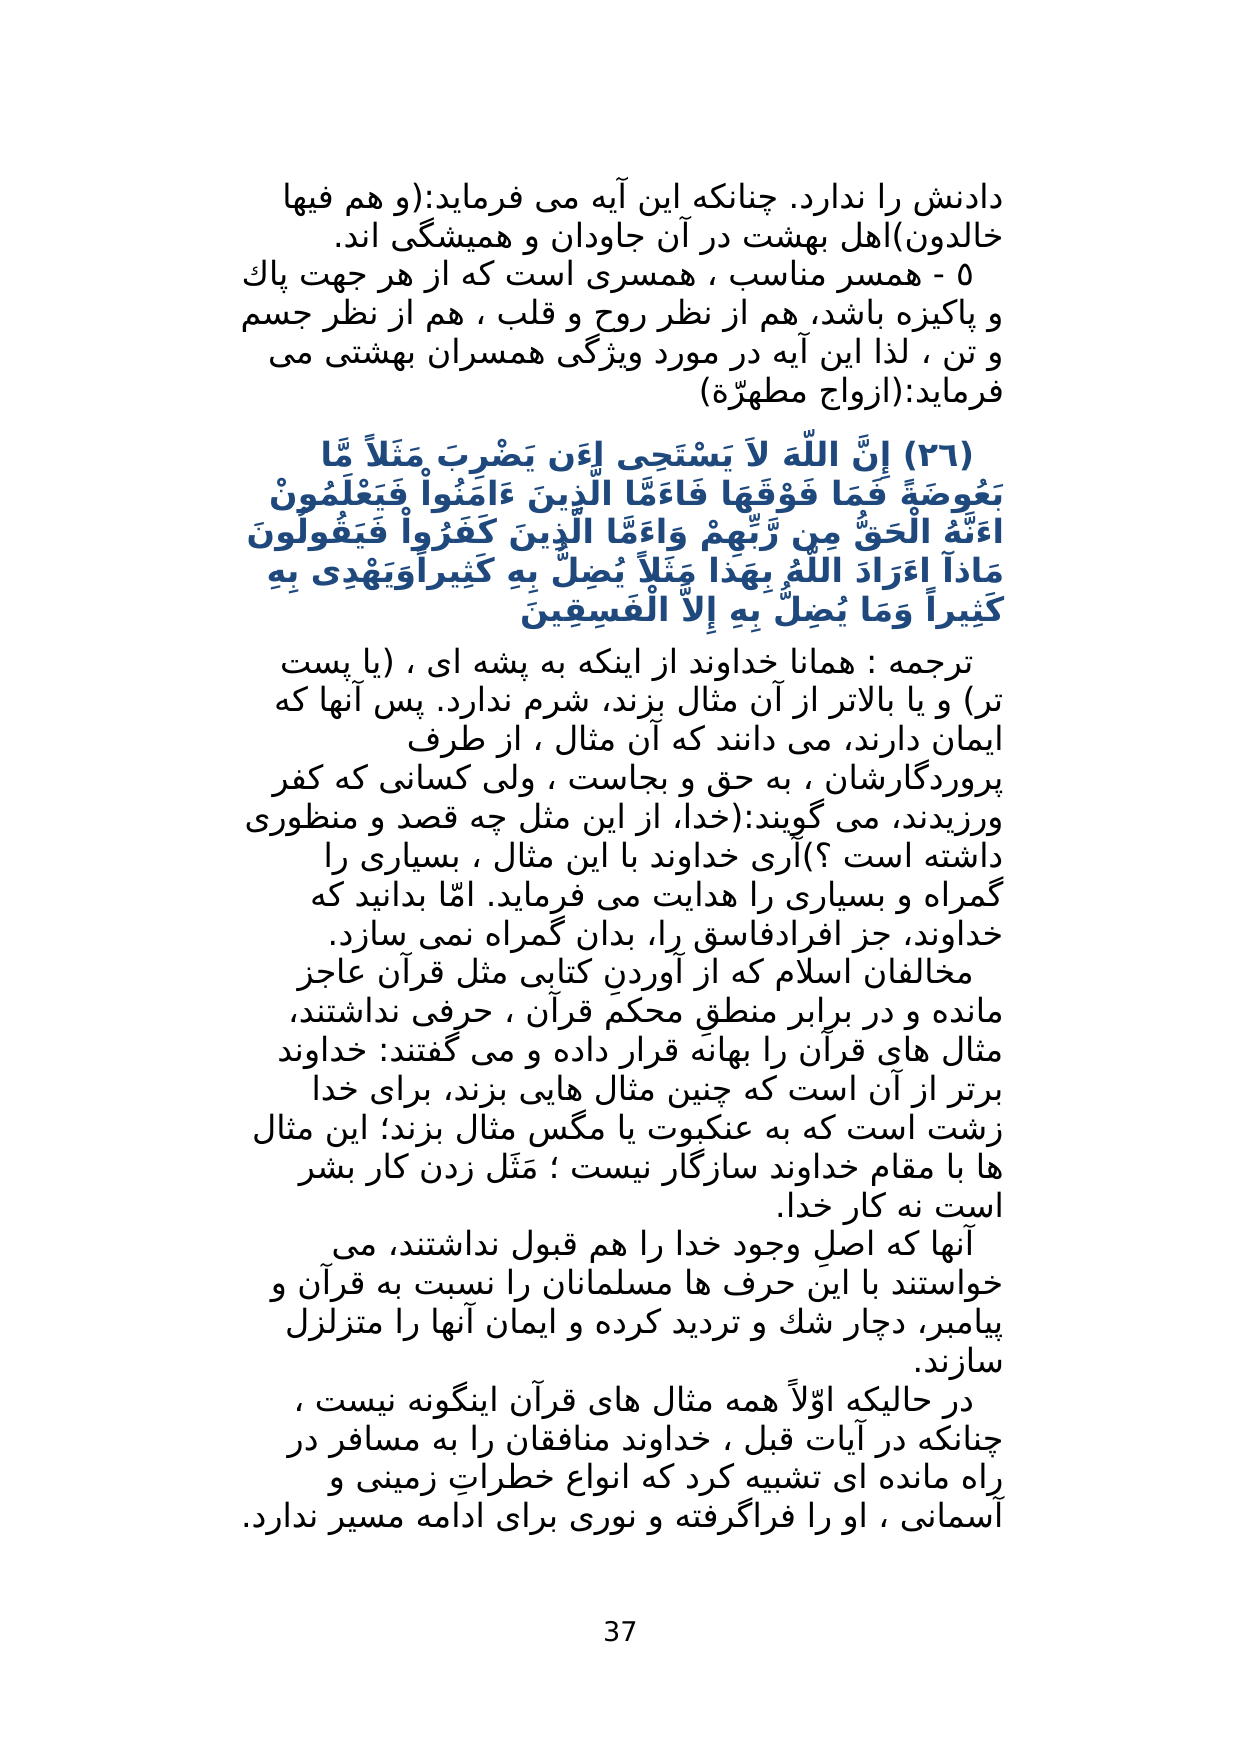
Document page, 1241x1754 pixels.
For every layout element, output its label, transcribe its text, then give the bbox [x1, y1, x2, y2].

text ٥ - همسر مناسب ، همسرى است كه از هر جهت پاك و پاكيزه باشد، هم از نظر روح و قلب ، هم از نظر جسم و تن ، لذا اين آيه در مورد ويژگى همسران بهشتى مى فرمايد:(ازواج مطهرّة) [236, 255, 1004, 410]
text ترجمه : همانا خداوند از اينكه به پشه اى ، (يا پست تر) و يا بالاتر از آن مثال بزند، شرم ندارد. پس آنها كه ايمان دارند، مى دانند كه آن مثال ، از طرف پروردگارشان ، به حق و بجاست ، ولى كسانى كه كفر ورزيدند، مى گويند:(خدا، از اين مثل چه قصد و منظورى داشته است ؟)آرى خداوند با اين مثال ، بسيارى را گمراه و بسيارى را هدايت مى فرمايد. امّا بدانيد كه خداوند، جز افرادفاسق را، بدان گمراه نمى سازد. [236, 642, 1004, 953]
text آنها كه اصلِ وجود خدا را هم قبول نداشتند، مى خواستند با اين حرف ها مسلمانان را نسبت به قرآن و پيامبر، دچار شك و ترديد كرده و ايمان آنها را متزلزل سازند. [236, 1225, 1004, 1380]
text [236, 177, 1004, 255]
subtitle (٢٦) إِنَّ اللّهَ لاَ يَسْتَحِى اءَن يَضْرِبَ مَثَلاً مَّا بَعُوضَةً فَمَا فَوْقَهَا فَاءَمَّا الَّذِينَ ءَامَنُواْ فَيَعْلَمُونْ اءَنَّهُ الْحَقُّ مِن رَّبِّهِمْ وَاءَمَّا الَّذِينَ كَفَرُواْ فَيَقُولُونَ مَاذآ اءَرَادَ اللّهُ بِهَذا مَثَلاً يُضِلُّ بِهِ كَثِيراًوَيَهْدِى بِهِ كَثِيراً وَمَا يُضِلُّ بِهِ إِلاَّ الْفَسِقِينَ [236, 435, 1004, 629]
text مخالفان اسلام كه از آوردنِ كتابى مثل قرآن عاجز مانده و در برابر منطقِ محكم قرآن ، حرفى نداشتند، مثال هاى قرآن را بهانه قرار داده و مى گفتند: خداوند برتر از آن است كه چنين مثال هايى بزند، براى خدا زشت است كه به عنكبوت يا مگس مثال بزند؛ اين مثال ها با مقام خداوند سازگار نيست ؛ مَثَل زدن كار بشر است نه كار خدا. [236, 953, 1004, 1225]
text در حاليكه اوّلاً همه مثال هاى قرآن اينگونه نيست ، چنانكه در آيات قبل ، خداوند منافقان را به مسافر در راه مانده اى تشبيه كرد كه انواع خطراتِ زمينى و آسمانى ، او را فراگرفته و نورى براى ادامه مسير ندارد. [236, 1380, 1004, 1536]
